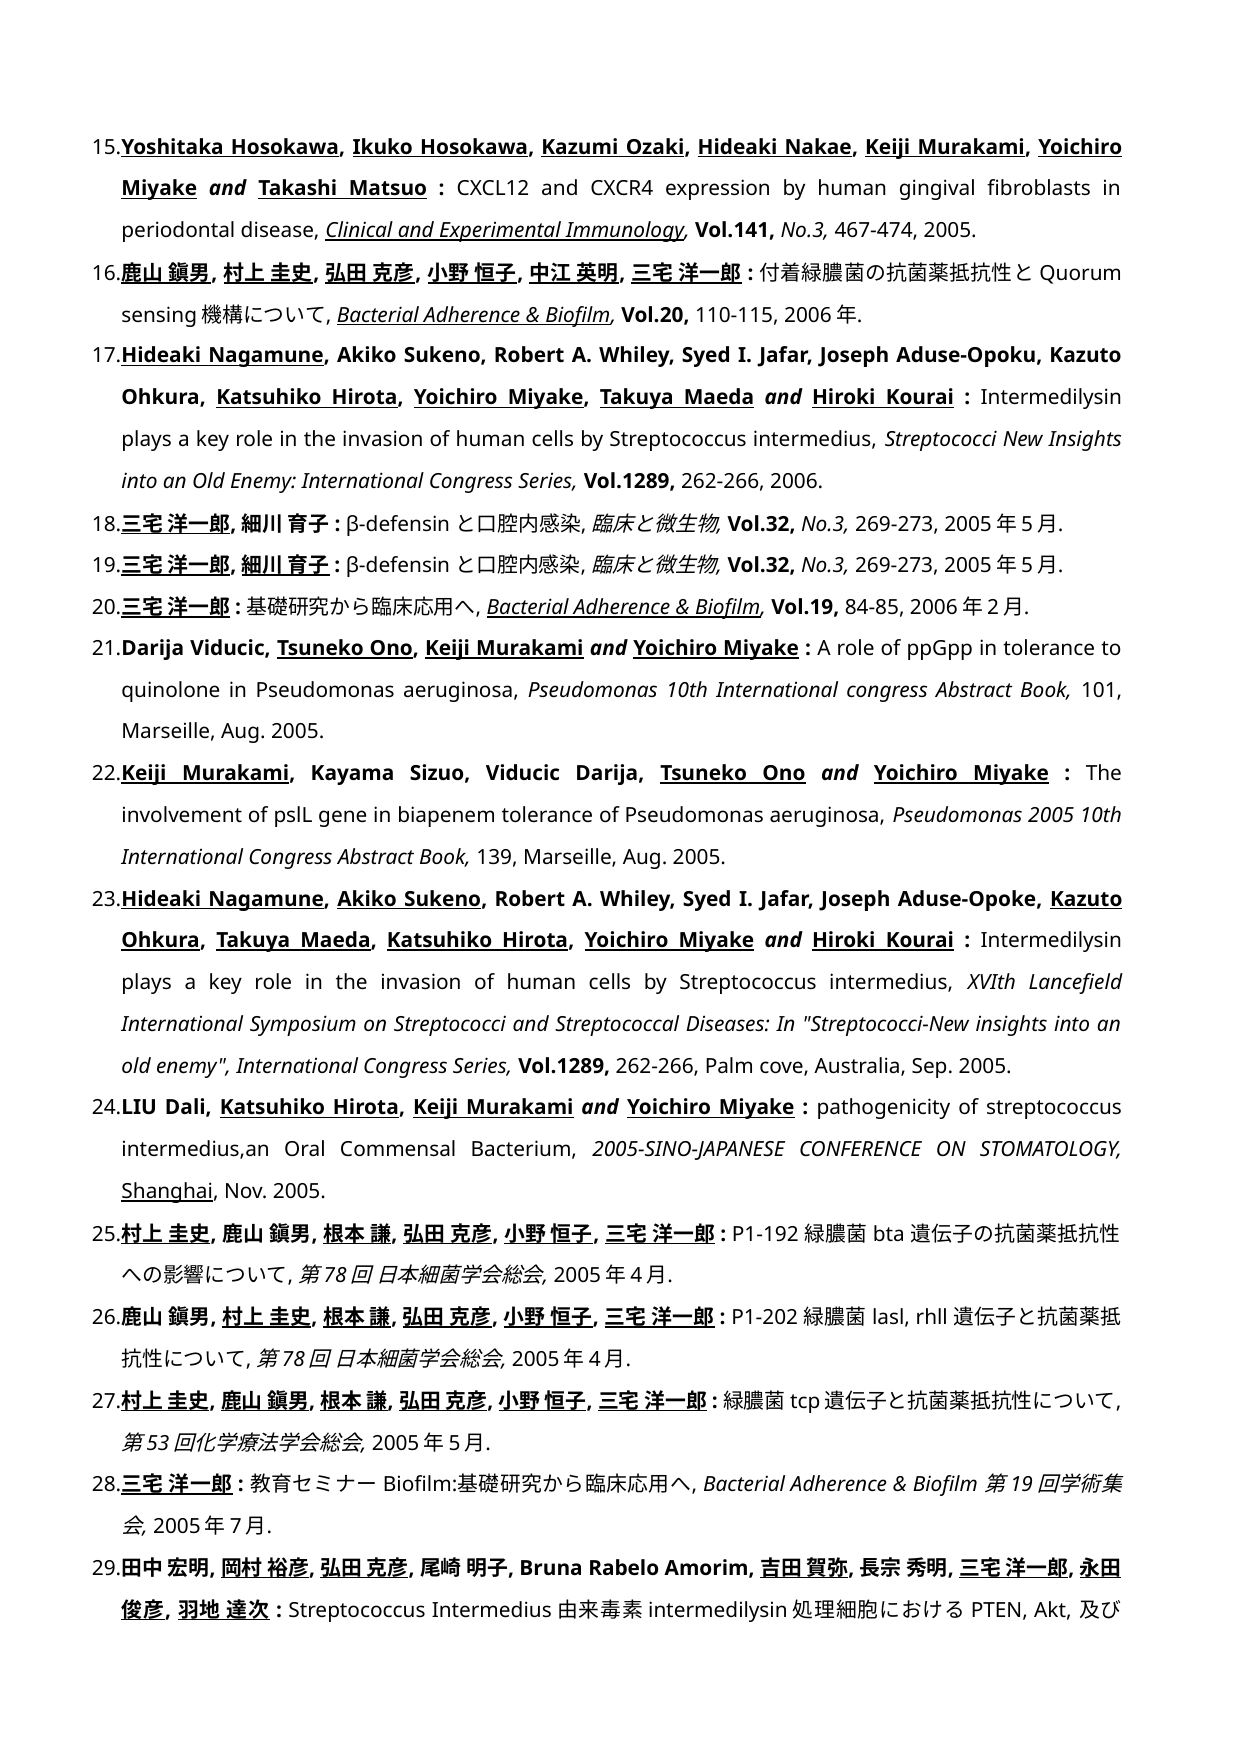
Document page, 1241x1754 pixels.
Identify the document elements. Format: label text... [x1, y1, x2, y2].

list 鹿山 鎭男, 村上 圭史, 根本 謙, 弘田 克彦, 小野 恒子, 三宅 洋一郎 : P1-202 緑膿菌 lasl, rhll 遺伝子と抗菌薬抵抗性について, 第78回 日本細菌学会総会, 2005年4月. [92, 1295, 1122, 1378]
list 鹿山 鎭男, 村上 圭史, 弘田 克彦, 小野 恒子, 中江 英明, 三宅 洋一郎 : 付着緑膿菌の抗菌薬抵抗性とQuorum sensing機構について, Bacterial Adherence & Biofilm, Vol.20, 110-115, 2006年. [92, 250, 1122, 334]
list 村上 圭史, 鹿山 鎭男, 根本 謙, 弘田 克彦, 小野 恒子, 三宅 洋一郎 : 緑膿菌tcp遺伝子と抗菌薬抵抗性について, 第53回化学療法学会総会, 2005年5月. [92, 1378, 1122, 1462]
list 三宅 洋一郎 : 基礎研究から臨床応用へ, Bacterial Adherence & Biofilm, Vol.19, 84-85, 2006年2月. [92, 584, 1122, 626]
list 三宅 洋一郎 : 教育セミナー Biofilm:基礎研究から臨床応用へ, Bacterial Adherence & Biofilm 第19回学術集会, 2005年7月. [92, 1462, 1122, 1545]
list 三宅 洋一郎, 細川 育子 : β-defensin と口腔内感染, 臨床と微生物, Vol.32, No.3, 269-273, 2005年5月. [92, 543, 1122, 584]
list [92, 1545, 1122, 1629]
list LIU Dali, Katsuhiko Hirota, Keiji Murakami and Yoichiro Miyake : pathogenicity of streptococcus intermedius,an Oral Commensal Bacterium, 2005-SINO-JAPANESE CONFERENCE ON STOMATOLOGY, Shanghai, Nov. 2005. [92, 1086, 1122, 1211]
list Keiji Murakami, Kayama Sizuo, Viducic Darija, Tsuneko Ono and Yoichiro Miyake : The involvement of pslL gene in biapenem tolerance of Pseudomonas aeruginosa, Pseudomonas 2005 10th International Congress Abstract Book, 139, Marseille, Aug. 2005. [92, 752, 1122, 877]
list Darija Viducic, Tsuneko Ono, Keiji Murakami and Yoichiro Miyake : A role of ppGpp in tolerance to quinolone in Pseudomonas aeruginosa, Pseudomonas 10th International congress Abstract Book, 101, Marseille, Aug. 2005. [92, 626, 1122, 752]
list 三宅 洋一郎, 細川 育子 : β-defensin と口腔内感染, 臨床と微生物, Vol.32, No.3, 269-273, 2005年5月. [92, 501, 1122, 543]
list Yoshitaka Hosokawa, Ikuko Hosokawa, Kazumi Ozaki, Hideaki Nakae, Keiji Murakami, Yoichiro Miyake and Takashi Matsuo : CXCL12 and CXCR4 expression by human gingival fibroblasts in periodontal disease, Clinical and Experimental Immunology, Vol.141, No.3, 467-474, 2005. [92, 125, 1122, 250]
list Hideaki Nagamune, Akiko Sukeno, Robert A. Whiley, Syed I. Jafar, Joseph Aduse-Opoke, Kazuto Ohkura, Takuya Maeda, Katsuhiko Hirota, Yoichiro Miyake and Hiroki Kourai : Intermedilysin plays a key role in the invasion of human cells by Streptococcus intermedius, XVIth Lancefield International Symposium on Streptococci and Streptococcal Diseases: In "Streptococci-New insights into an old enemy", International Congress Series, Vol.1289, 262-266, Palm cove, Australia, Sep. 2005. [92, 877, 1122, 1086]
list Hideaki Nagamune, Akiko Sukeno, Robert A. Whiley, Syed I. Jafar, Joseph Aduse-Opoku, Kazuto Ohkura, Katsuhiko Hirota, Yoichiro Miyake, Takuya Maeda and Hiroki Kourai : Intermedilysin plays a key role in the invasion of human cells by Streptococcus intermedius, Streptococci New Insights into an Old Enemy: International Congress Series, Vol.1289, 262-266, 2006. [92, 334, 1122, 501]
list 村上 圭史, 鹿山 鎭男, 根本 謙, 弘田 克彦, 小野 恒子, 三宅 洋一郎 : P1-192 緑膿菌 bta 遺伝子の抗菌薬抵抗性への影響について, 第78回 日本細菌学会総会, 2005年4月. [92, 1211, 1122, 1295]
